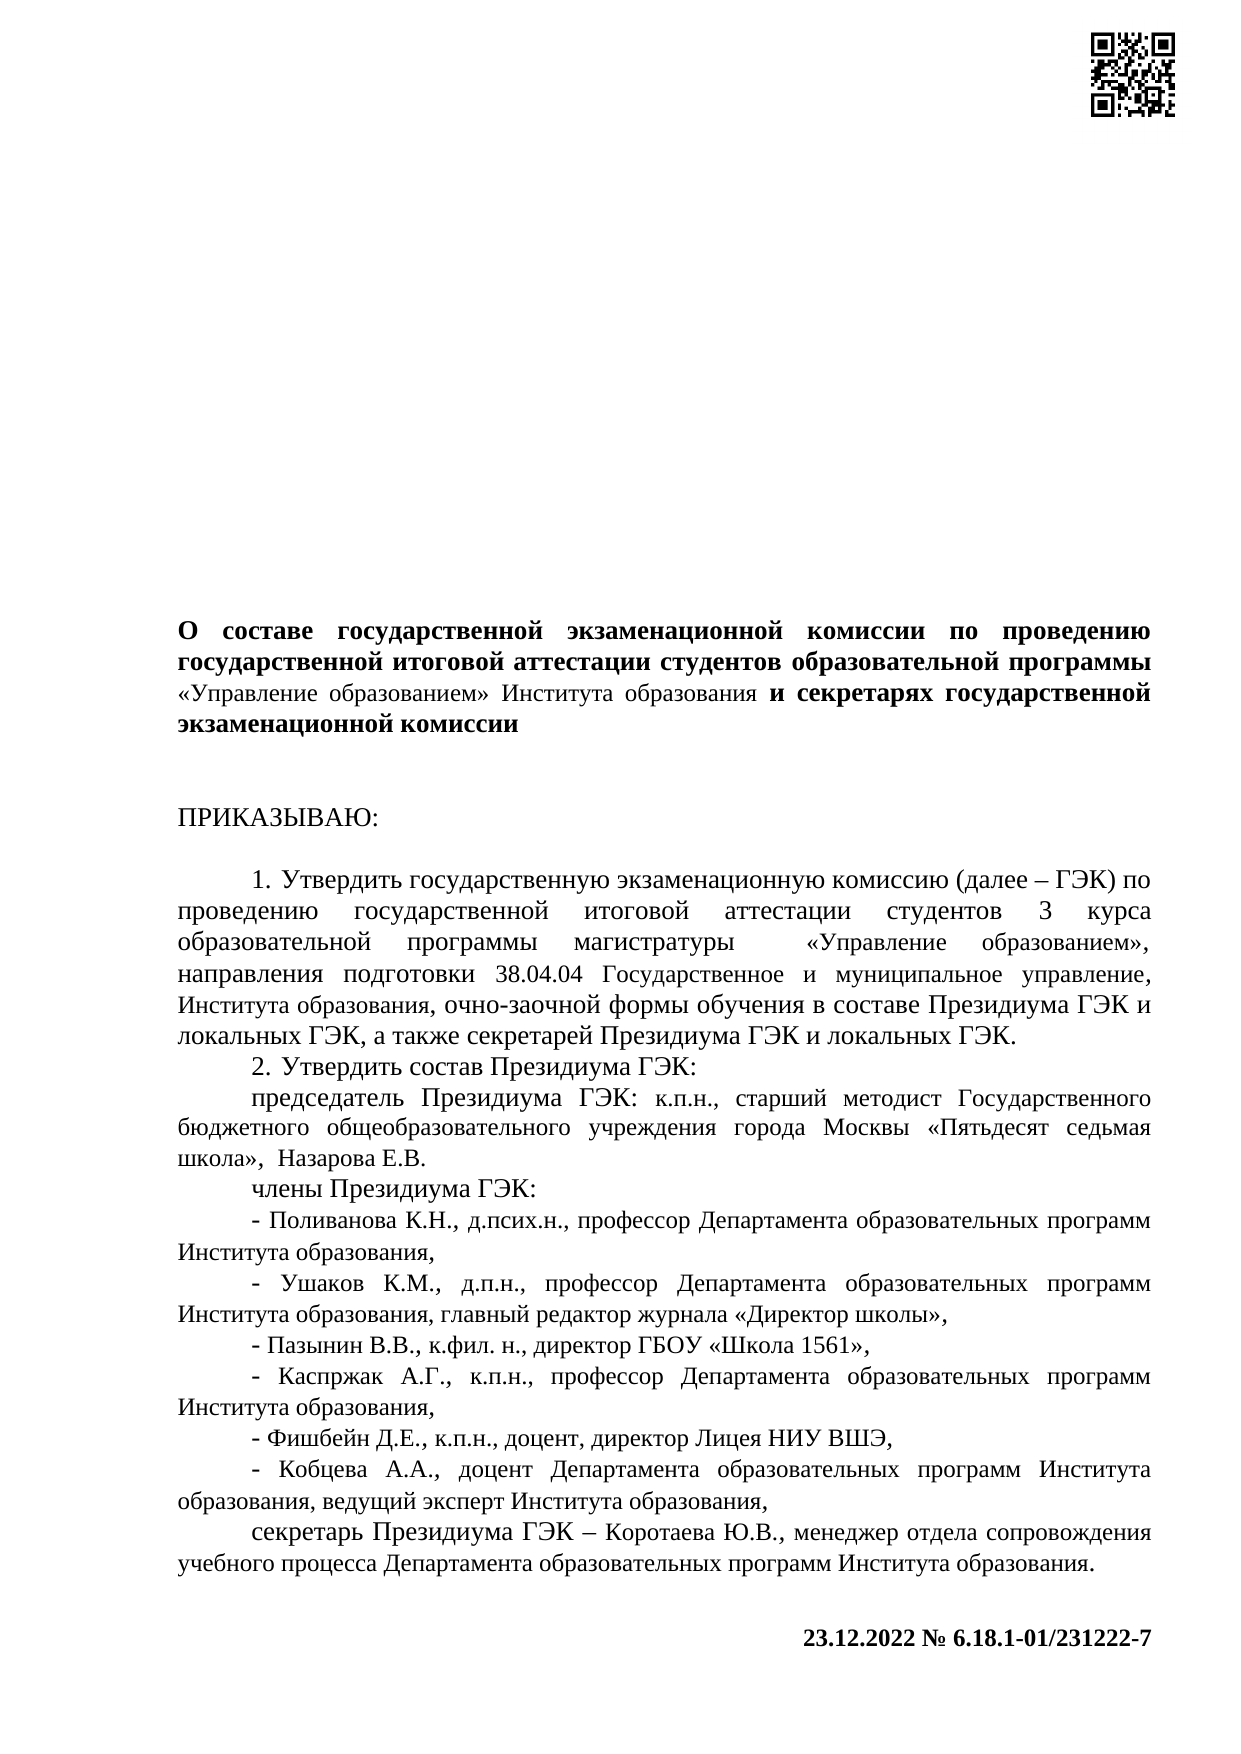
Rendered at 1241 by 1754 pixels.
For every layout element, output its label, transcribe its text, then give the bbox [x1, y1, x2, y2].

text председатель Президиума ГЭК: , [177, 1081, 1152, 1172]
text О составе государственной экзаменационной комиссии по проведению государственной итоговой аттестации студентов образовательной программы и секретарях государственной экзаменационной комиссии [177, 614, 1152, 739]
list Утвердить государственную экзаменационную комиссию (далее – ГЭК) по проведению государственной итоговой аттестации студентов курса образовательной программы , направления подготовки , , формы обучения в составе Президиума ГЭК и локальных ГЭК, а также секретарей Президиума ГЭК и локальных ГЭК. [177, 863, 1152, 1050]
text - , , [177, 1328, 1152, 1359]
list Утвердить состав Президиума ГЭК: [177, 1050, 1152, 1081]
text - , , [177, 1453, 1152, 1515]
text - , , [177, 1266, 1152, 1328]
text - , , [177, 1203, 1152, 1266]
text - , , [177, 1359, 1152, 1421]
text - , , [177, 1421, 1152, 1453]
picture [1070, 19, 1194, 144]
text ПРИКАЗЫВАЮ: [177, 801, 1152, 832]
list секретарь Президиума ГЭК – , . [177, 1515, 1152, 1577]
text члены Президиума ГЭК: [177, 1172, 1152, 1203]
